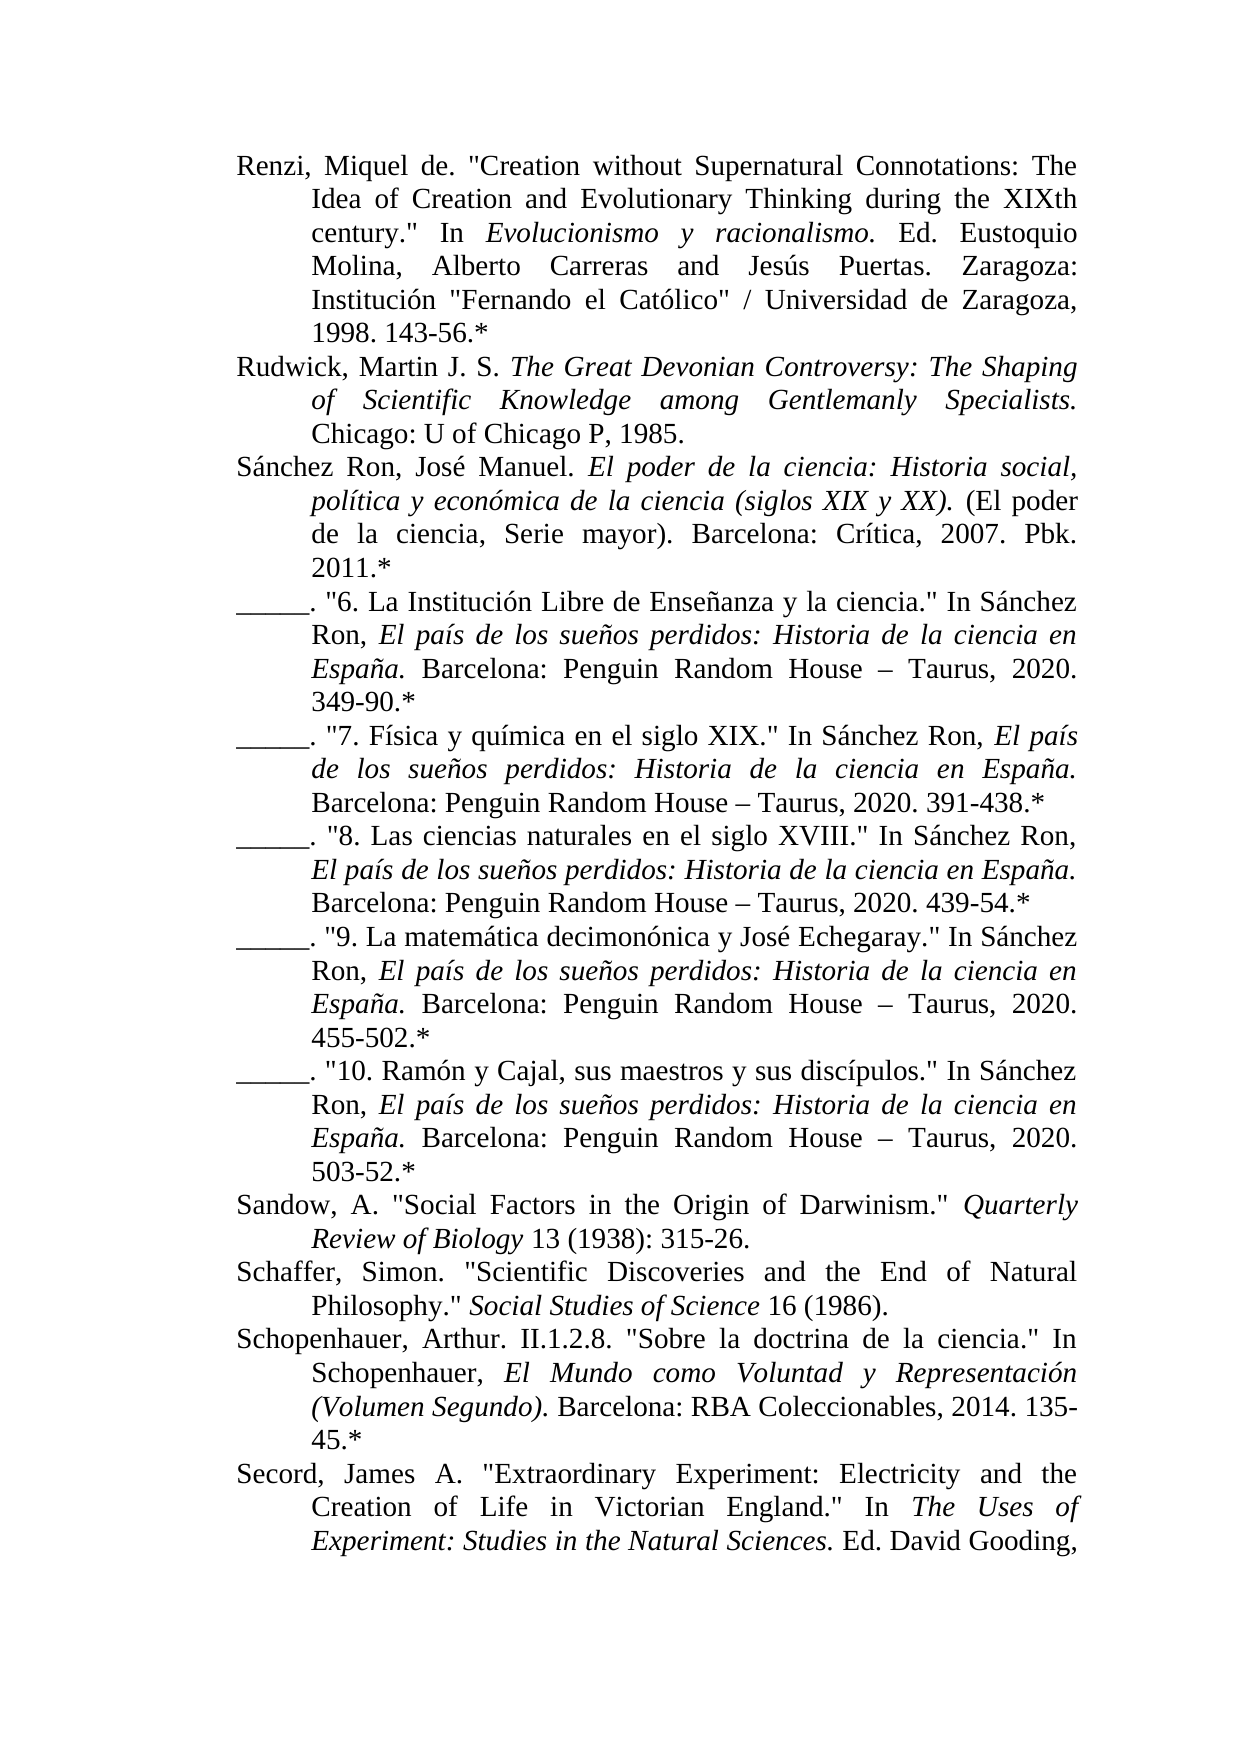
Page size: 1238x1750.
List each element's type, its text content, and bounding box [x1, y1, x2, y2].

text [236, 1456, 1078, 1556]
text Renzi, Miquel de. "Creation without Supernatural Connotations: The Idea of Creation and Evolutionary Thinking during the XIXth century." In Evolucionismo y racionalismo. Ed. Eustoquio Molina, Alberto Carreras and Jesús Puertas. Zaragoza: Institución "Fernando el Católico" / Universidad de Zaragoza, 1998. 143-56.* [236, 148, 1078, 349]
text Schopenhauer, Arthur. II.1.2.8. "Sobre la doctrina de la ciencia." In Schopenhauer, El Mundo como Voluntad y Representación (Volumen Segundo). Barcelona: RBA Coleccionables, 2014. 135-45.* [236, 1322, 1078, 1456]
text _____. "6. La Institución Libre de Enseñanza y la ciencia." In Sánchez Ron, El país de los sueños perdidos: Historia de la ciencia en España. Barcelona: Penguin Random House – Taurus, 2020. 349-90.* [236, 584, 1078, 718]
text Schaffer, Simon. "Scientific Discoveries and the End of Natural Philosophy." Social Studies of Science 16 (1986). [236, 1254, 1078, 1322]
text _____. "10. Ramón y Cajal, sus maestros y sus discípulos." In Sánchez Ron, El país de los sueños perdidos: Historia de la ciencia en España. Barcelona: Penguin Random House – Taurus, 2020. 503-52.* [236, 1053, 1078, 1187]
text Sánchez Ron, José Manuel. El poder de la ciencia: Historia social, política y económica de la ciencia (siglos XIX y XX). (El poder de la ciencia, Serie mayor). Barcelona: Crítica, 2007. Pbk. 2011.* [236, 449, 1078, 584]
text Rudwick, Martin J. S. The Great Devonian Controversy: The Shaping of Scientific Knowledge among Gentlemanly Specialists. Chicago: U of Chicago P, 1985. [236, 349, 1078, 449]
text _____. "9. La matemática decimonónica y José Echegaray." In Sánchez Ron, El país de los sueños perdidos: Historia de la ciencia en España. Barcelona: Penguin Random House – Taurus, 2020. 455-502.* [236, 919, 1078, 1053]
text _____. "7. Física y química en el siglo XIX." In Sánchez Ron, El país de los sueños perdidos: Historia de la ciencia en España. Barcelona: Penguin Random House – Taurus, 2020. 391-438.* [236, 718, 1078, 818]
text _____. "8. Las ciencias naturales en el siglo XVIII." In Sánchez Ron, El país de los sueños perdidos: Historia de la ciencia en España. Barcelona: Penguin Random House – Taurus, 2020. 439-54.* [236, 818, 1078, 919]
text Sandow, A. "Social Factors in the Origin of Darwinism." Quarterly Review of Biology 13 (1938): 315-26. [236, 1187, 1078, 1254]
